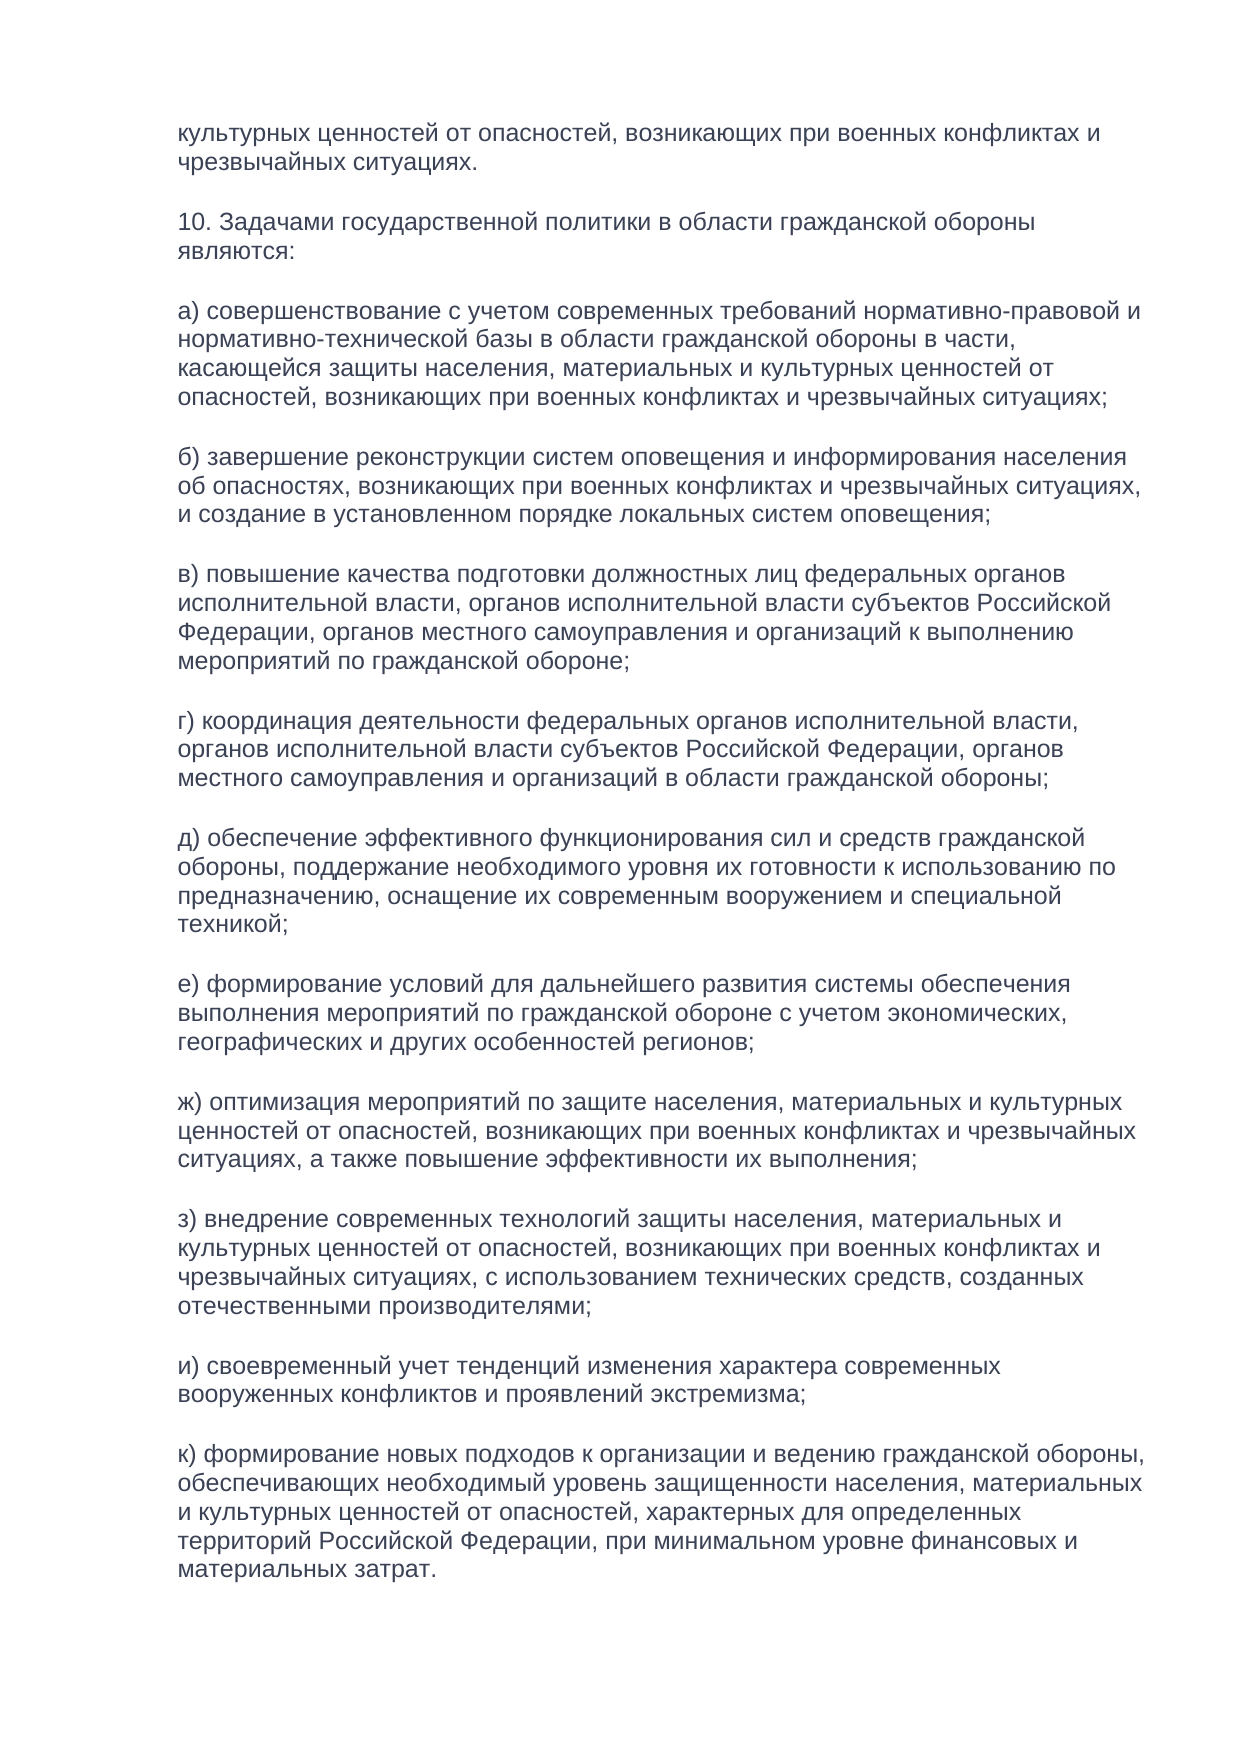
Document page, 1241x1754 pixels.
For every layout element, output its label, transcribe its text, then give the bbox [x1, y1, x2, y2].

text и) своевременный учет тенденций изменения характера современных вооруженных конфликтов и проявлений экстремизма; [177, 1351, 1152, 1408]
text г) координация деятельности федеральных органов исполнительной власти, органов исполнительной власти субъектов Российской Федерации, органов местного самоуправления и организаций в области гражданской обороны; [177, 706, 1152, 792]
text е) формирование условий для дальнейшего развития системы обеспечения выполнения мероприятий по гражданской обороне с учетом экономических, географических и других особенностей регионов; [177, 969, 1152, 1056]
text к) формирование новых подходов к организации и ведению гражданской обороны, обеспечивающих необходимый уровень защищенности населения, материальных и культурных ценностей от опасностей, характерных для определенных территорий Российской Федерации, при минимальном уровне финансовых и материальных затрат. [177, 1439, 1152, 1583]
text ж) оптимизация мероприятий по защите населения, материальных и культурных ценностей от опасностей, возникающих при военных конфликтах и чрезвычайных ситуациях, а также повышение эффективности их выполнения; [177, 1087, 1152, 1173]
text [177, 118, 1152, 176]
text 10. Задачами государственной политики в области гражданской обороны являются: [177, 207, 1152, 264]
text б) завершение реконструкции систем оповещения и информирования населения об опасностях, возникающих при военных конфликтах и чрезвычайных ситуациях, и создание в установленном порядке локальных систем оповещения; [177, 442, 1152, 528]
text д) обеспечение эффективного функционирования сил и средств гражданской обороны, поддержание необходимого уровня их готовности к использованию по предназначению, оснащение их современным вооружением и специальной техникой; [177, 823, 1152, 938]
text в) повышение качества подготовки должностных лиц федеральных органов исполнительной власти, органов исполнительной власти субъектов Российской Федерации, органов местного самоуправления и организаций к выполнению мероприятий по гражданской обороне; [177, 559, 1152, 674]
text з) внедрение современных технологий защиты населения, материальных и культурных ценностей от опасностей, возникающих при военных конфликтах и чрезвычайных ситуациях, с использованием технических средств, созданных отечественными производителями; [177, 1204, 1152, 1319]
text а) совершенствование с учетом современных требований нормативно-правовой и нормативно-технической базы в области гражданской обороны в части, касающейся защиты населения, материальных и культурных ценностей от опасностей, возникающих при военных конфликтах и чрезвычайных ситуациях; [177, 296, 1152, 411]
